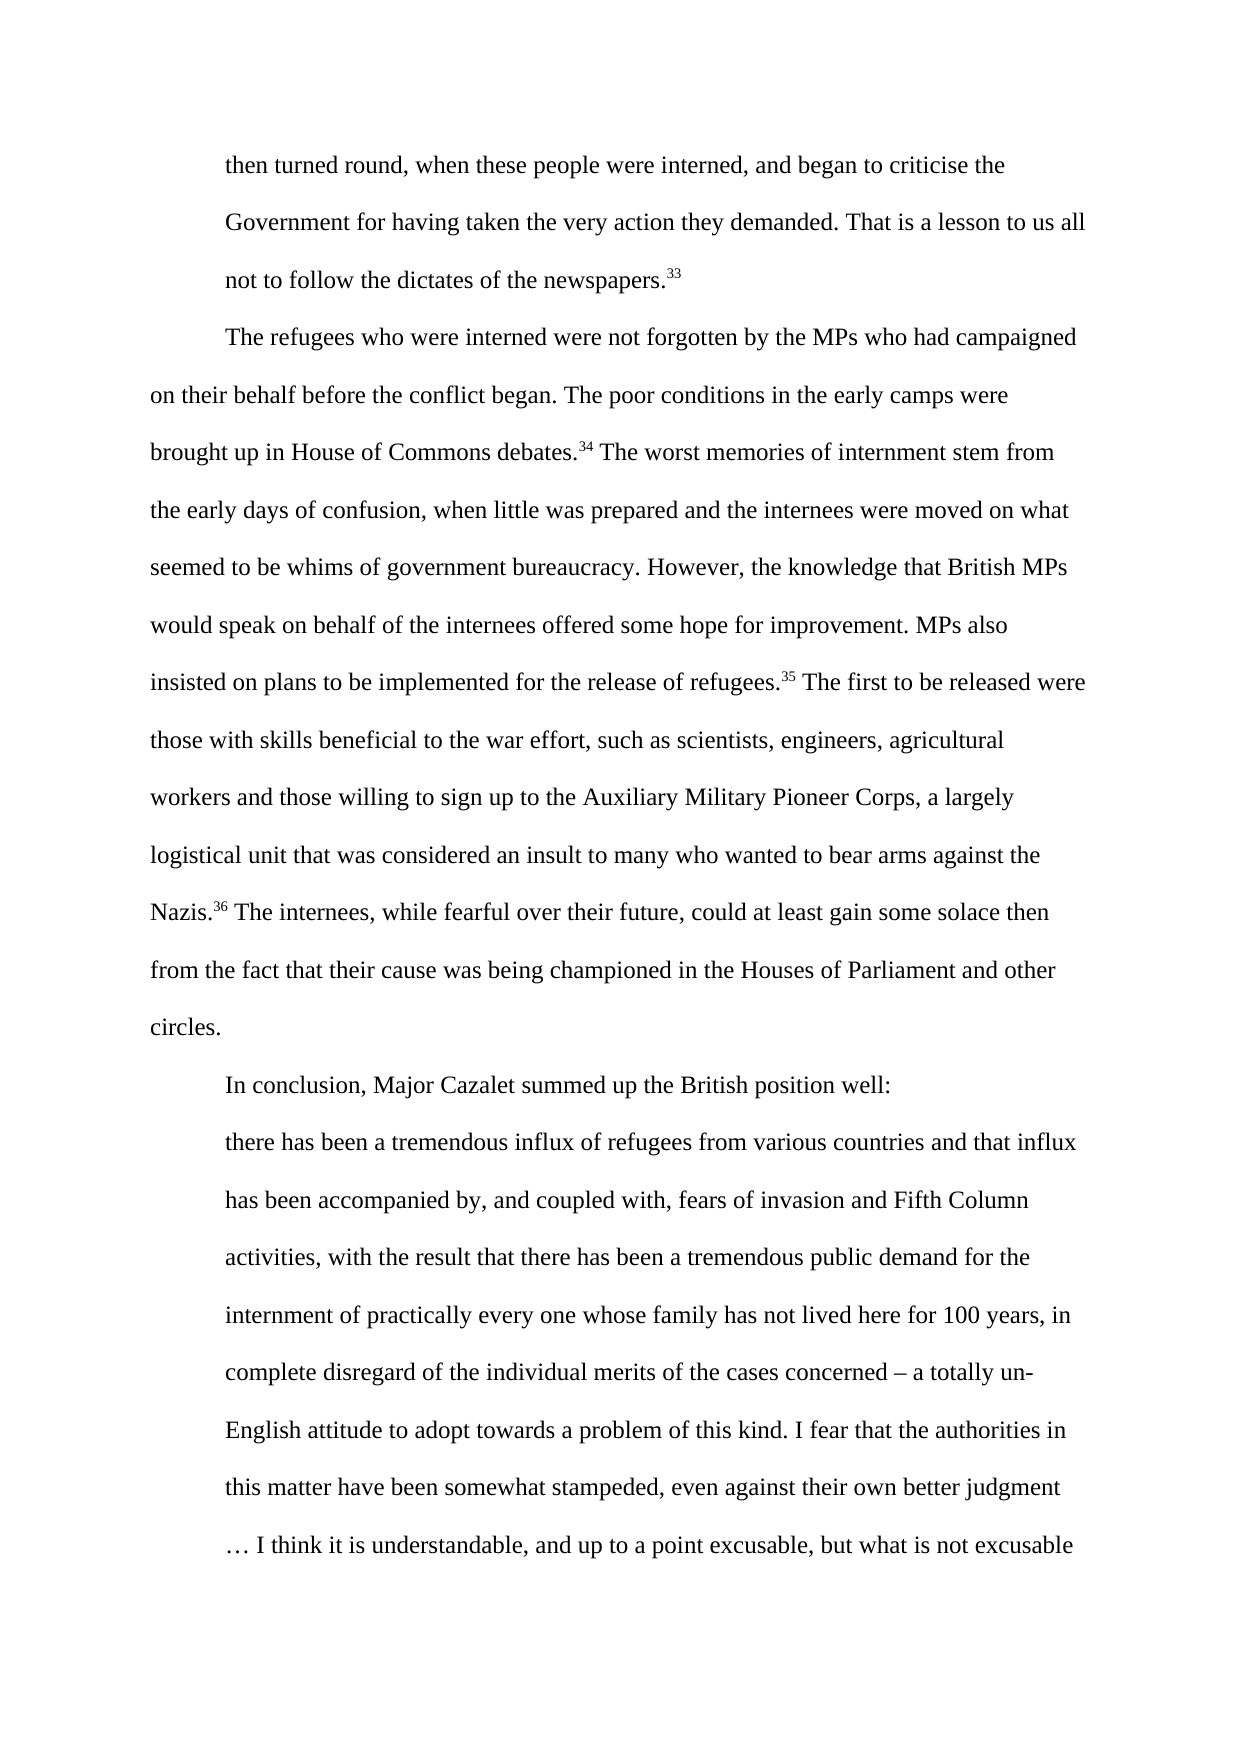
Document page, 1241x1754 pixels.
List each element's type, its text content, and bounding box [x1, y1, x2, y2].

text The refugees who were interned were not forgotten by the MPs who had campaigned on their behalf before the conflict began. The poor conditions in the early camps were brought up in House of Commons debates. The worst memories of internment stem from the early days of confusion, when little was prepared and the internees were moved on what seemed to be whims of government bureaucracy. However, the knowledge that British MPs would speak on behalf of the internees offered some hope for improvement. MPs also insisted on plans to be implemented for the release of refugees. The first to be released were those with skills beneficial to the war effort, such as scientists, engineers, agricultural workers and those willing to sign up to the Auxiliary Military Pioneer Corps, a largely logistical unit that was considered an insult to many who wanted to bear arms against the Nazis. The internees, while fearful over their future, could at least gain some solace then from the fact that their cause was being championed in the Houses of Parliament and other circles. [150, 322, 1090, 1041]
text In conclusion, Major Cazalet summed up the British position well: [150, 1070, 1090, 1099]
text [225, 150, 1090, 294]
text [225, 1127, 1090, 1559]
